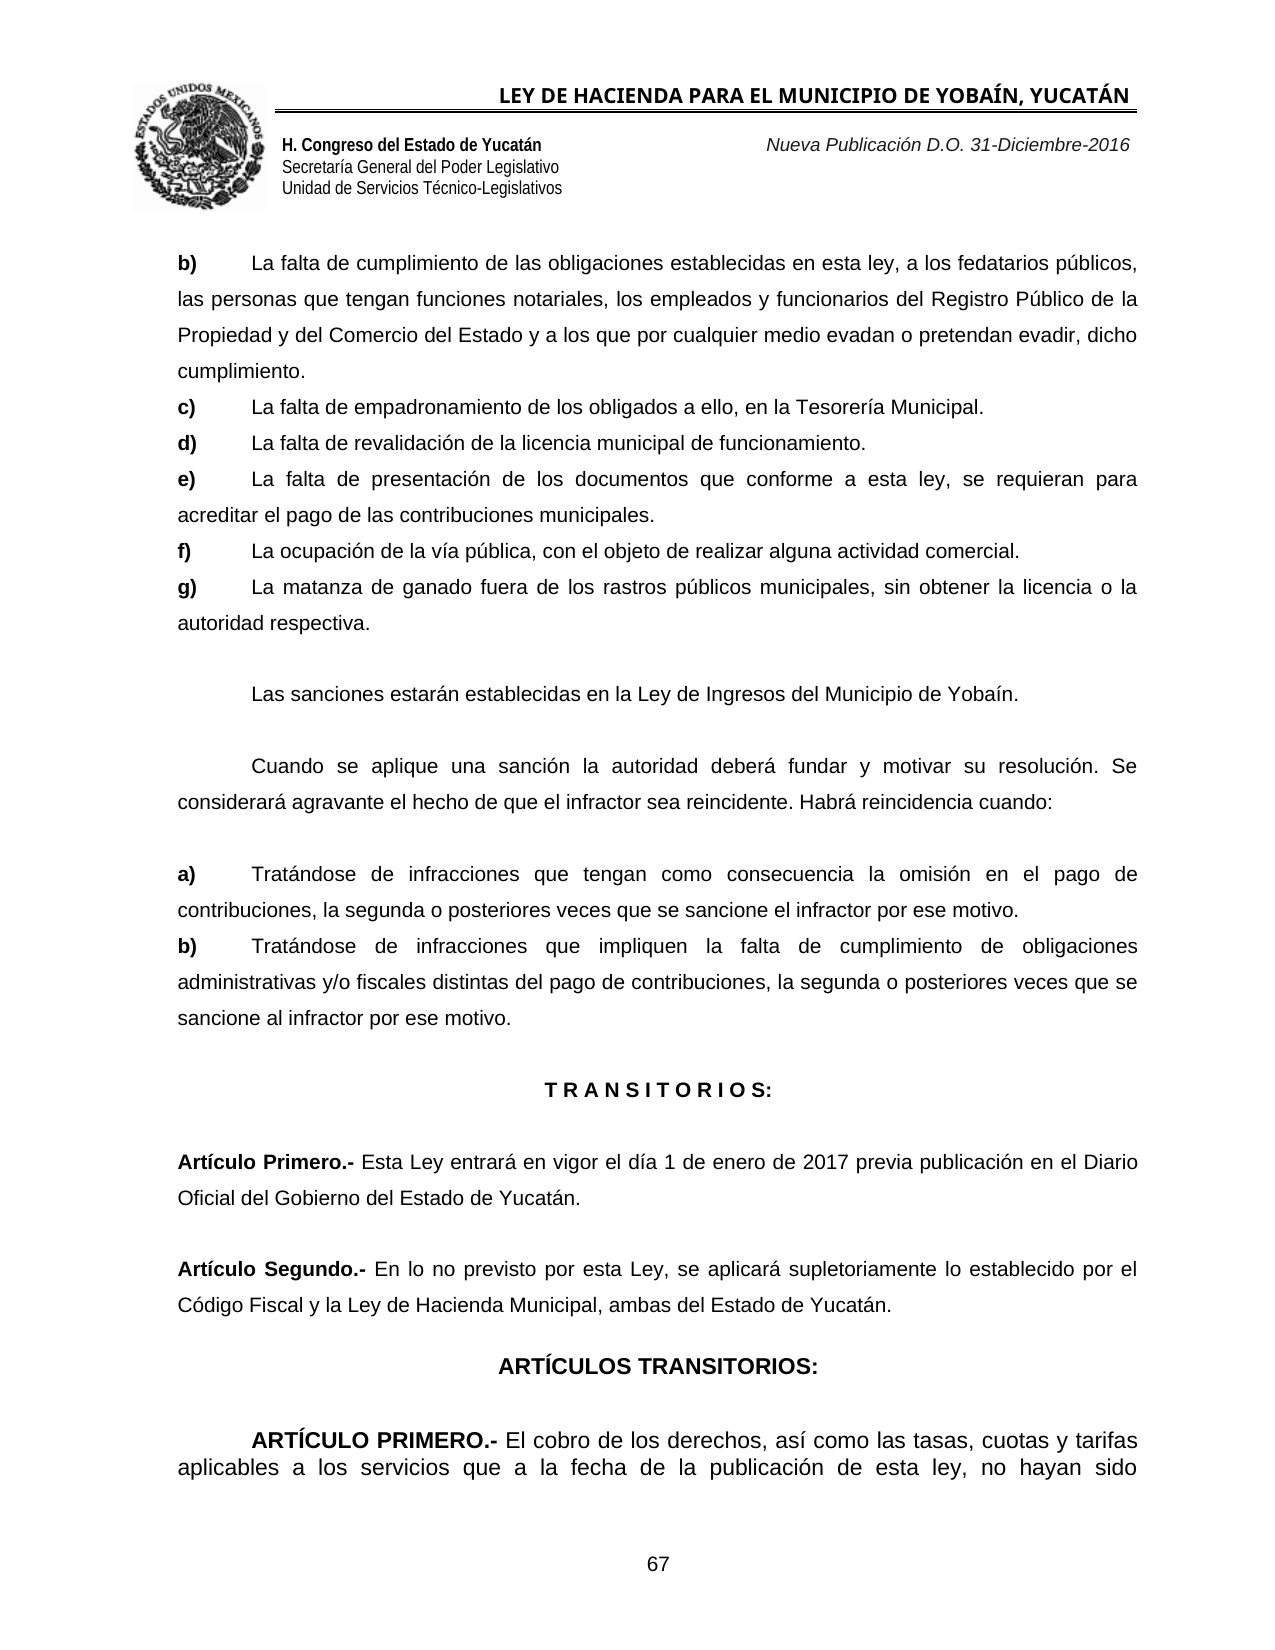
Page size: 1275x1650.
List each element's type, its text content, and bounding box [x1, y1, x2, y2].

text Las sanciones estarán establecidas en la Ley de Ingresos del Municipio de Yobaín. [177, 682, 1139, 706]
list La ocupación de la vía pública, con el objeto de realizar alguna actividad comercial. [177, 538, 1139, 562]
list Tratándose de infracciones que tengan como consecuencia la omisión en el pago de contribuciones, la segunda o posteriores veces que se sancione el infractor por ese motivo. [177, 862, 1139, 922]
text ARTÍCULOS TRANSITORIOS: [177, 1353, 1139, 1379]
list La falta de empadronamiento de los obligados a ello, en la Tesorería Municipal. [177, 395, 1139, 419]
list Tratándose de infracciones que impliquen la falta de cumplimiento de obligaciones administrativas y/o fiscales distintas del pago de contribuciones, la segunda o posteriores veces que se sancione al infractor por ese motivo. [177, 934, 1139, 1030]
text Cuando se aplique una sanción la autoridad deberá fundar y motivar su resolución. Se considerará agravante el hecho de que el infractor sea reincidente. Habrá reincidencia cuando: [177, 754, 1139, 814]
list La falta de revalidación de la licencia municipal de funcionamiento. [177, 431, 1139, 455]
text T R A N S I T O R I O S: [177, 1078, 1139, 1102]
list La matanza de ganado fuera de los rastros públicos municipales, sin obtener la licencia o la autoridad respectiva. [177, 574, 1139, 634]
list La falta de presentación de los documentos que conforme a esta ley, se requieran para acreditar el pago de las contribuciones municipales. [177, 467, 1139, 527]
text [177, 1427, 1139, 1480]
list La falta de cumplimiento de las obligaciones establecidas en esta ley, a los fedatarios públicos, las personas que tengan funciones notariales, los empleados y funcionarios del Registro Público de la Propiedad y del Comercio del Estado y a los que por cualquier medio evadan o pretendan evadir, dicho cumplimiento. [177, 251, 1139, 383]
text Artículo Primero.- Esta Ley entrará en vigor el día 1 de enero de 2017 previa publicación en el Diario Oficial del Gobierno del Estado de Yucatán. [177, 1149, 1139, 1209]
text Artículo Segundo.- En lo no previsto por esta Ley, se aplicará supletoriamente lo establecido por el Código Fiscal y la Ley de Hacienda Municipal, ambas del Estado de Yucatán. [177, 1257, 1139, 1317]
